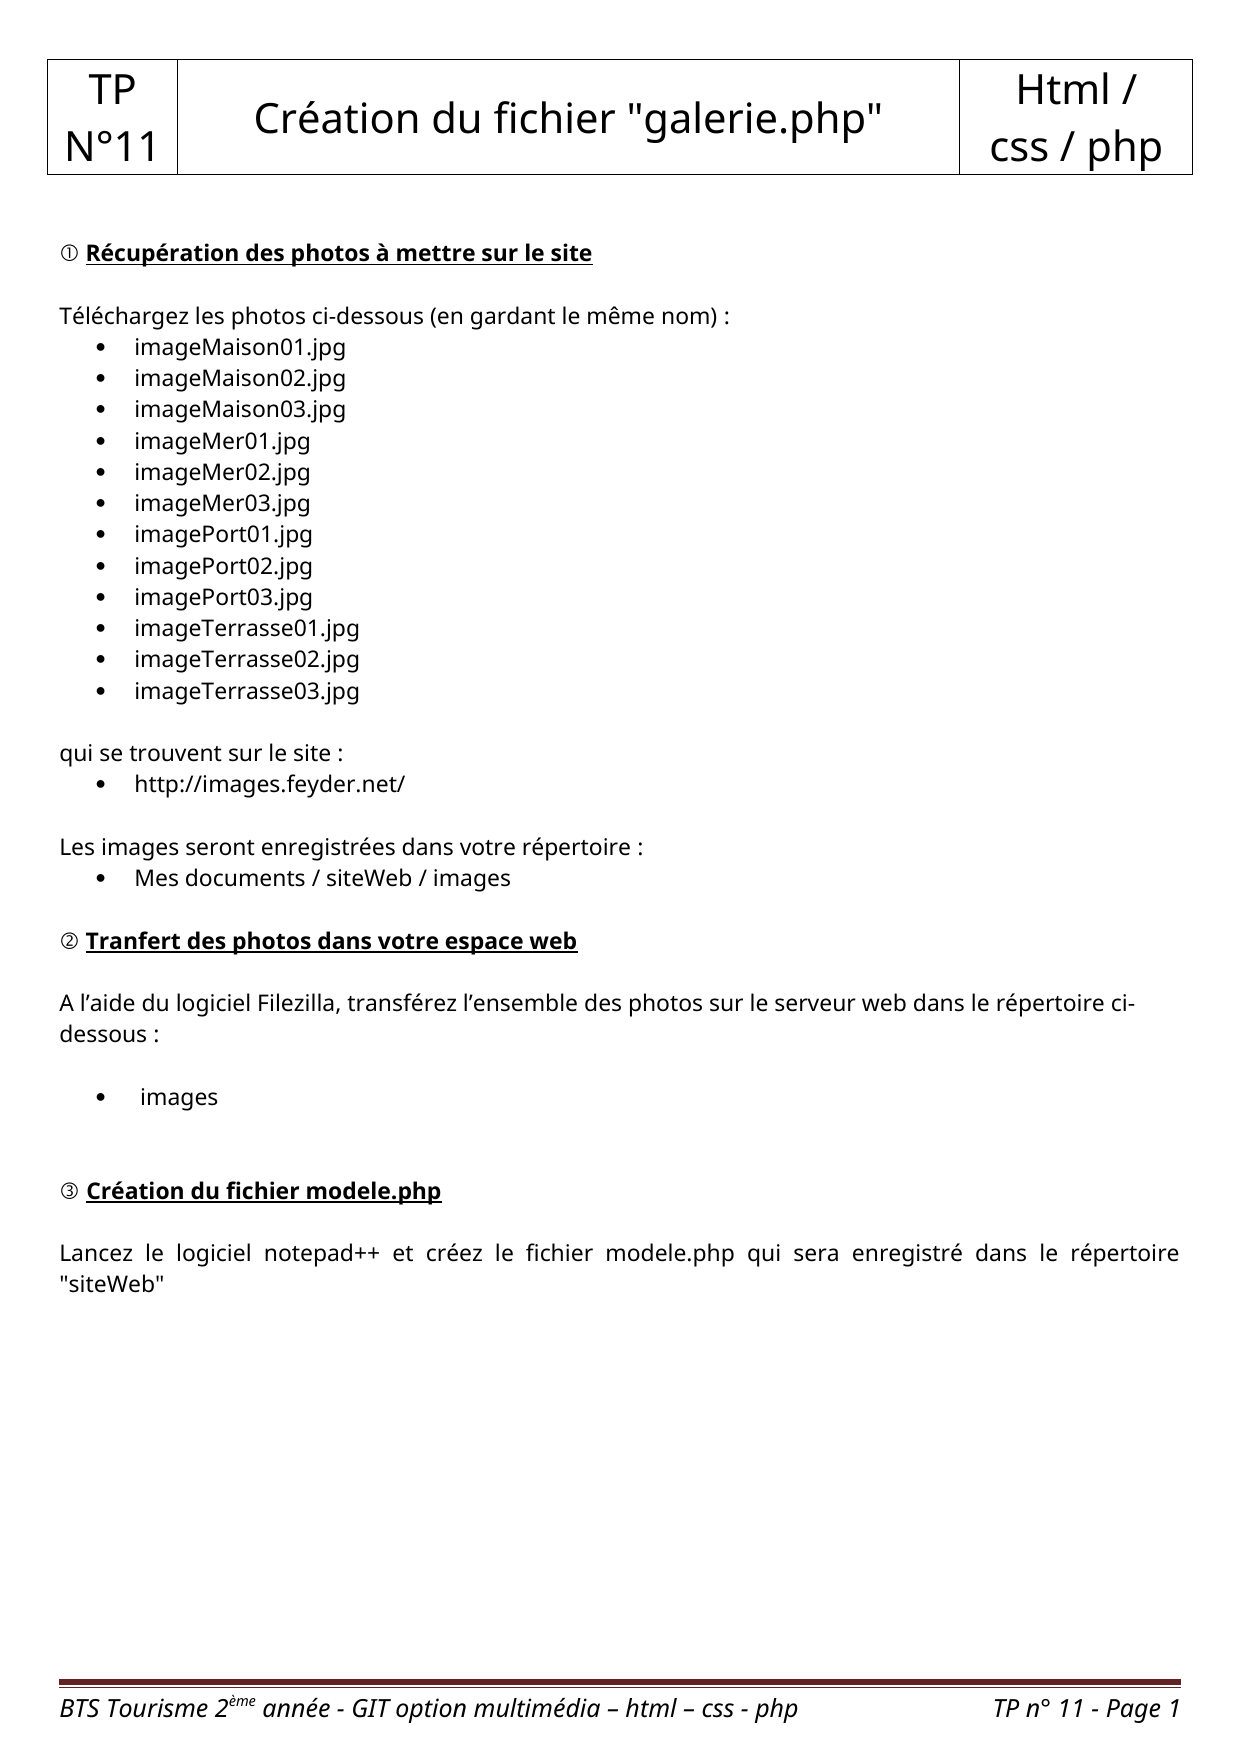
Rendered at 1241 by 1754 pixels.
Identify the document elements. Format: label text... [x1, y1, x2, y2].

list imageTerrasse01.jpg [97, 612, 1181, 643]
table_header Création du fichier "galerie.php" [178, 60, 959, 174]
text Les images seront enregistrées dans votre répertoire : [59, 831, 1181, 862]
text Tranfert des photos dans votre espace web [59, 925, 1181, 956]
list imagePort01.jpg [97, 518, 1181, 550]
table_header TP N°11 [48, 60, 177, 174]
list imageMer01.jpg [97, 425, 1181, 456]
list imagePort03.jpg [97, 581, 1181, 612]
list imageTerrasse03.jpg [97, 675, 1181, 706]
text qui se trouvent sur le site : [59, 737, 1181, 768]
list imageMaison03.jpg [97, 393, 1181, 425]
text A l’aide du logiciel Filezilla, transférez l’ensemble des photos sur le serveur web dans le répertoire ci-dessous : [59, 987, 1181, 1050]
list imageMer03.jpg [97, 487, 1181, 518]
text Récupération des photos à mettre sur le site [59, 237, 1181, 268]
text Création du fichier modele.php [59, 1175, 1181, 1206]
list images [97, 1081, 1181, 1112]
table_header Html / css / php [960, 60, 1192, 174]
list Mes documents / siteWeb / images [97, 862, 1181, 893]
list imageMaison01.jpg [97, 331, 1181, 362]
text Lancez le logiciel notepad++ et créez le fichier modele.php qui sera enregistré dans le répertoire "siteWeb" [59, 1237, 1181, 1300]
list imageTerrasse02.jpg [97, 643, 1181, 675]
list imageMer02.jpg [97, 456, 1181, 487]
text Téléchargez les photos ci-dessous (en gardant le même nom) : [59, 300, 1181, 331]
list imageMaison02.jpg [97, 362, 1181, 393]
list http://images.feyder.net/ [97, 768, 1181, 800]
list imagePort02.jpg [97, 550, 1181, 581]
